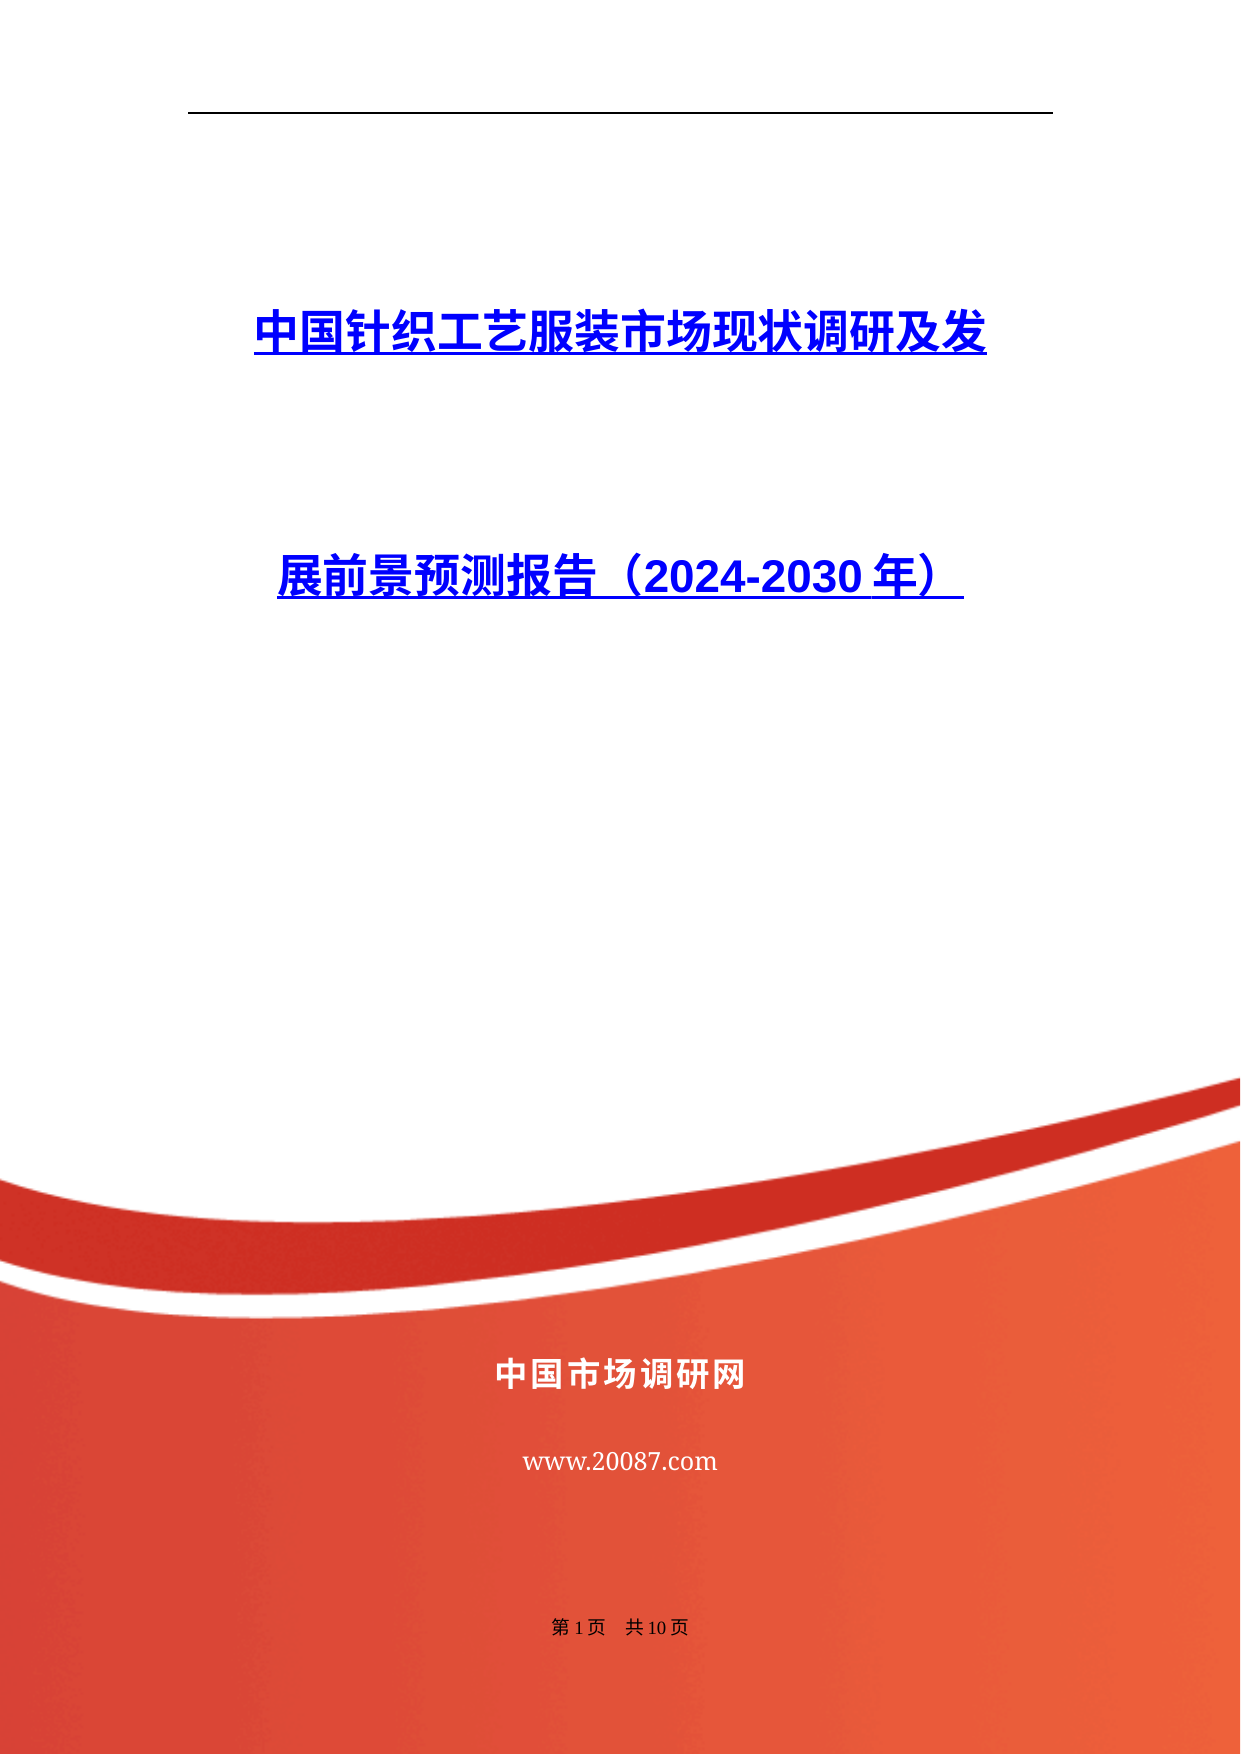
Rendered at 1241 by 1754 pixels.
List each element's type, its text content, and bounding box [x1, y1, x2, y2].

table_header 中国针织工艺服装市场现状调研及发展前景预测报告（2024-2030年） [188, 207, 1053, 773]
picture [0, 1006, 1241, 1754]
text www.20087.com [187, 1428, 1053, 1493]
subtitle 中国市场调研网 [187, 1339, 1053, 1404]
